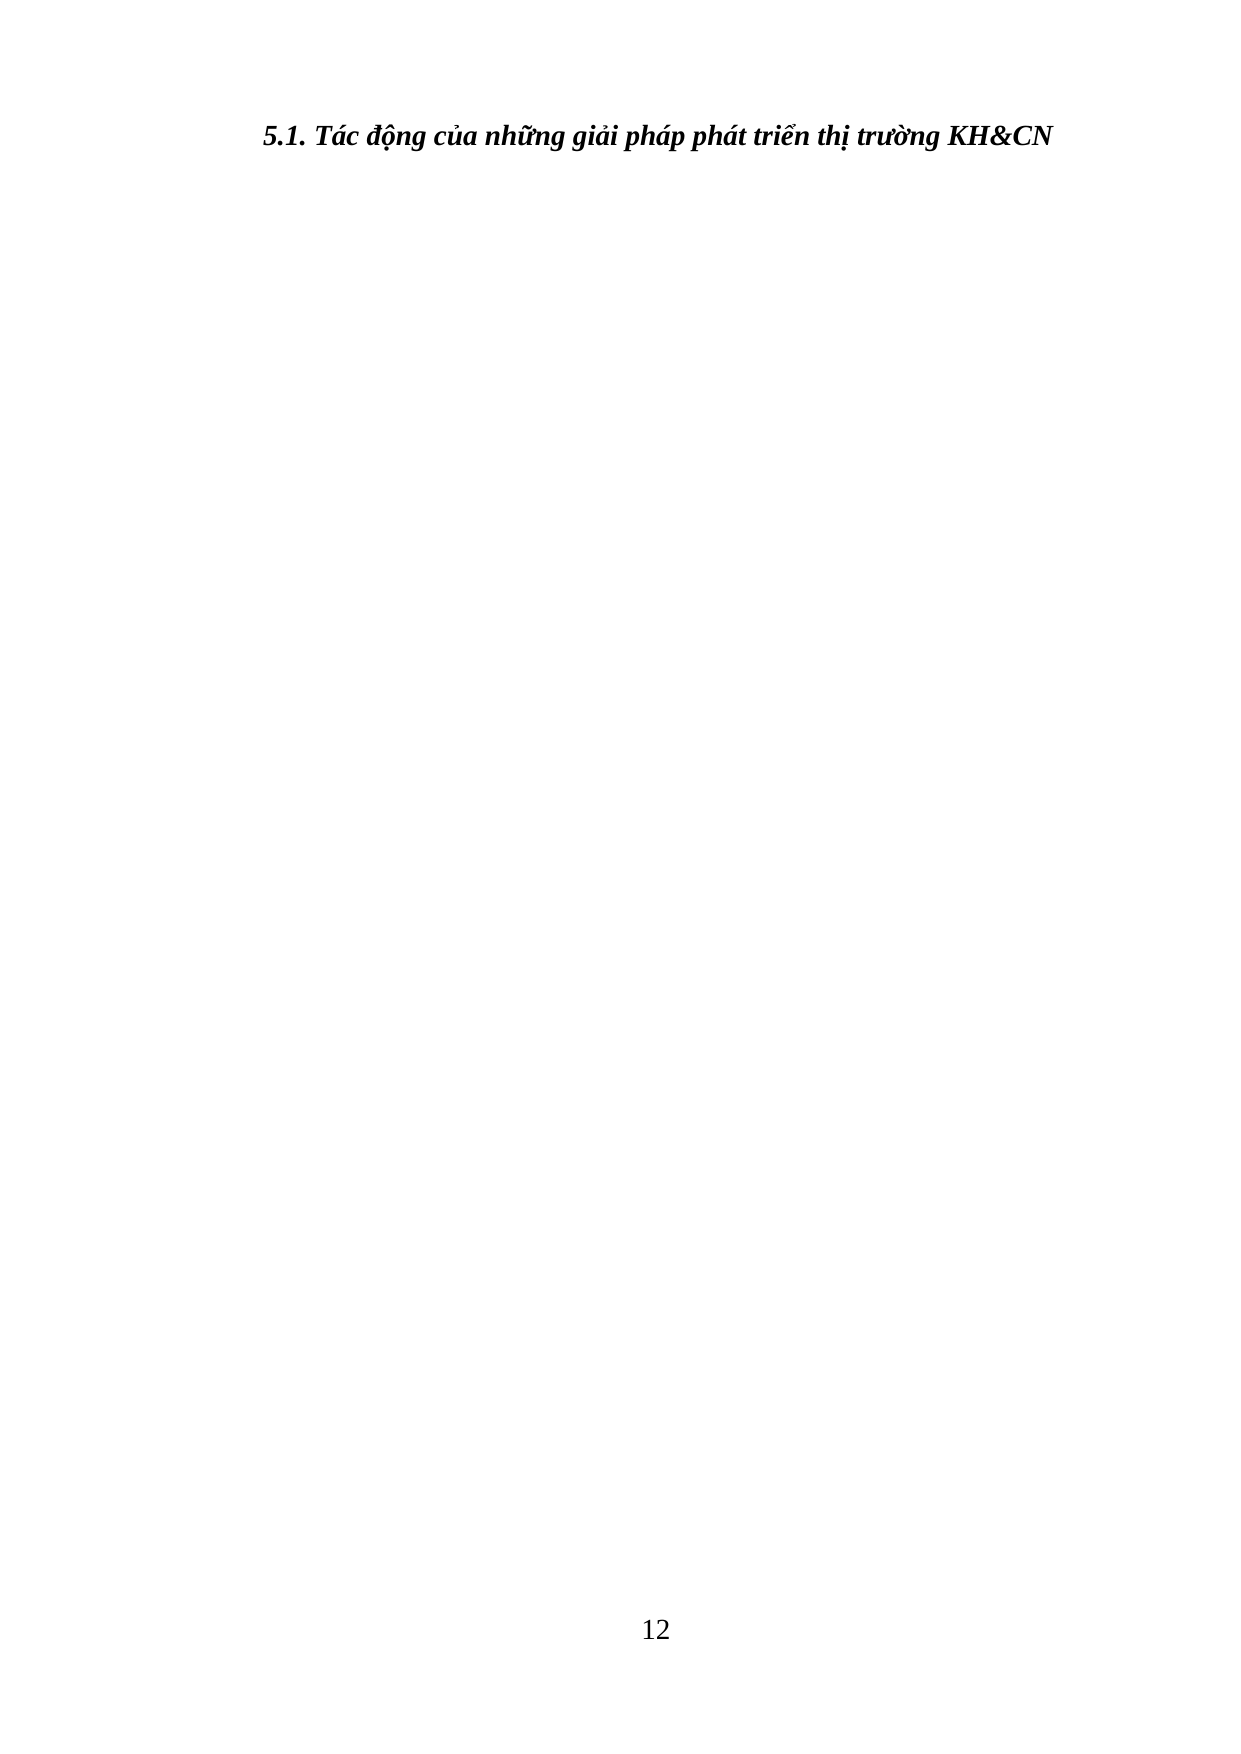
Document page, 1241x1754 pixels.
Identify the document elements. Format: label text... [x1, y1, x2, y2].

text 5.1. Tác động của những giải pháp phát triển thị trường KH&CN [189, 118, 1122, 152]
